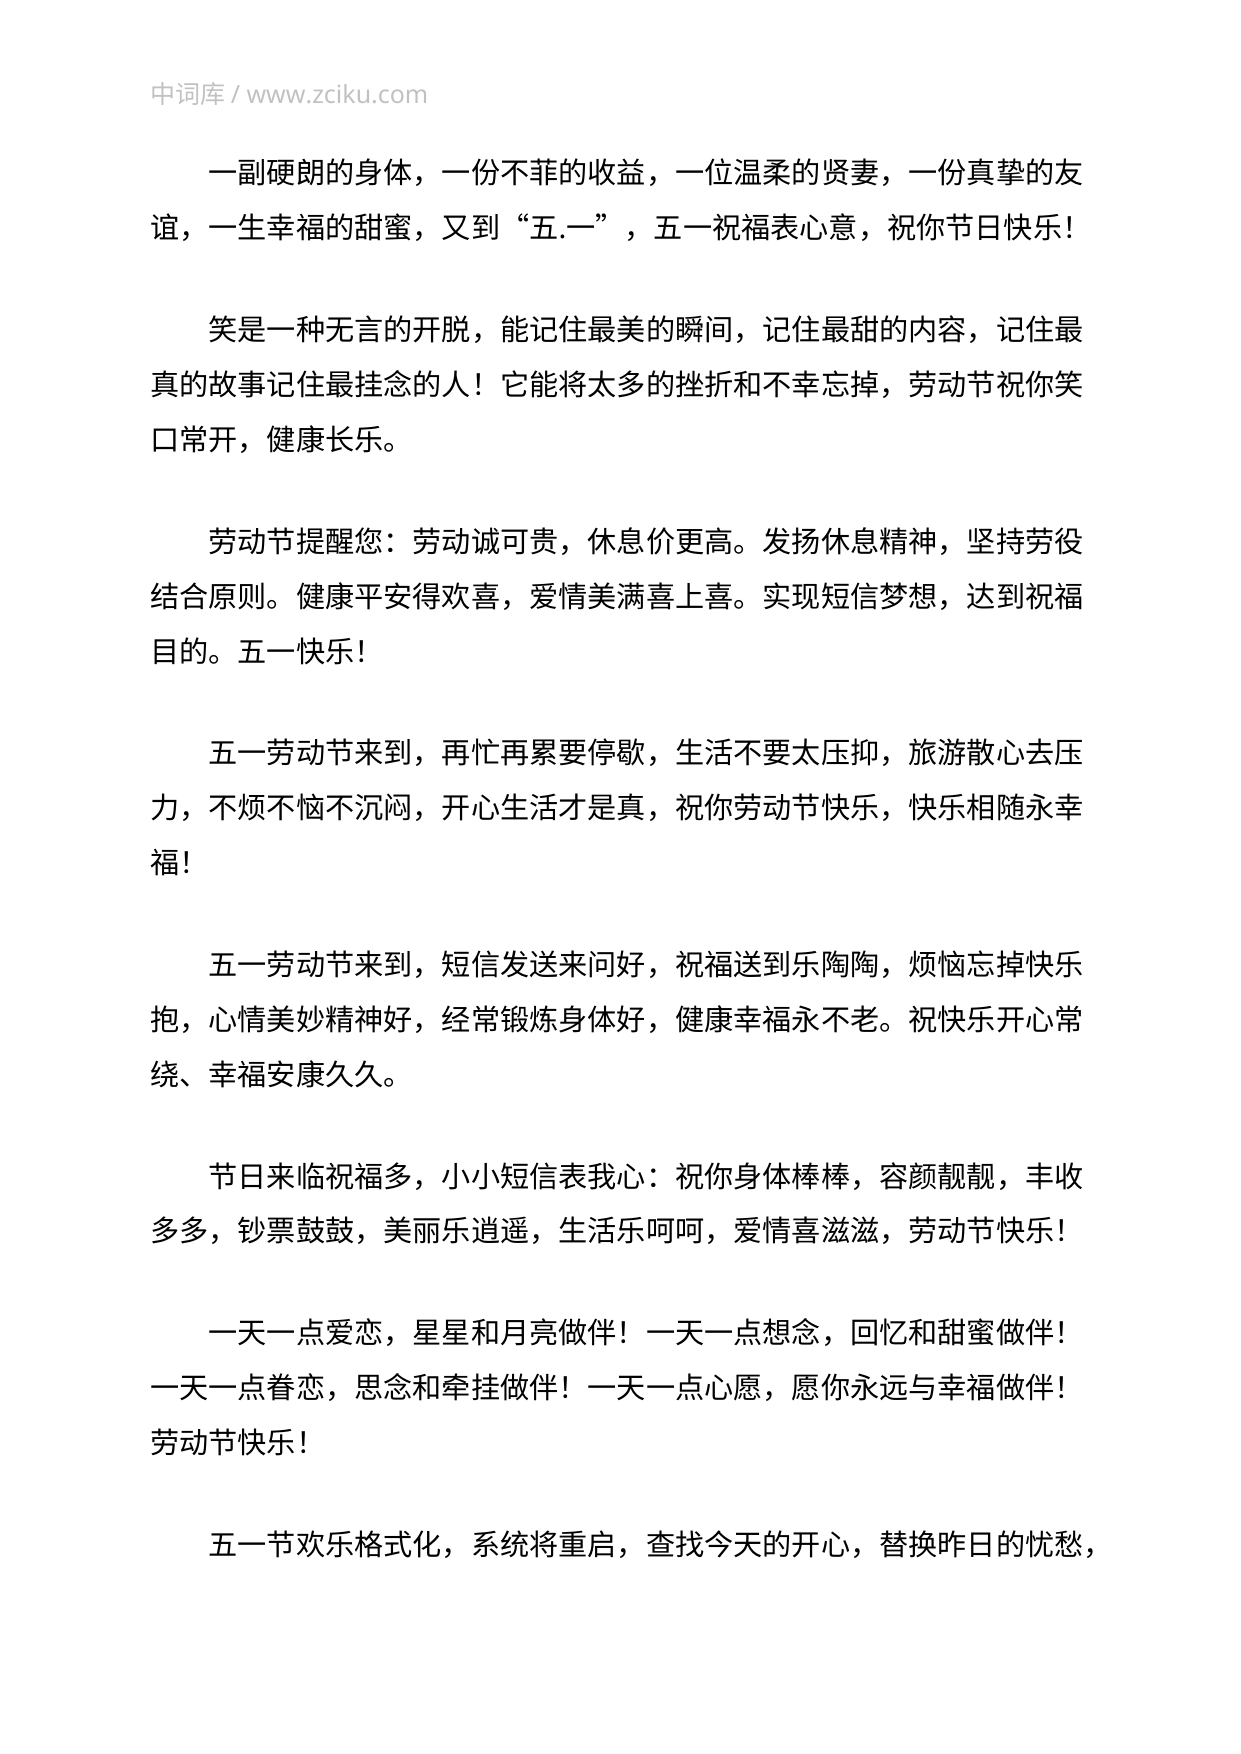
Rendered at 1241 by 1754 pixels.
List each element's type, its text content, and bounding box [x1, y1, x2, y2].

text 劳动节提醒您：劳动诚可贵，休息价更高。发扬休息精神，坚持劳役结合原则。健康平安得欢喜，爱情美满喜上喜。实现短信梦想，达到祝福目的。五一快乐！ [150, 518, 1090, 671]
text 笑是一种无言的开脱，能记住最美的瞬间，记住最甜的内容，记住最真的故事记住最挂念的人！它能将太多的挫折和不幸忘掉，劳动节祝你笑口常开，健康长乐。 [150, 307, 1090, 459]
text 五一劳动节来到，再忙再累要停歇，生活不要太压抑，旅游散心去压力，不烦不恼不沉闷，开心生活才是真，祝你劳动节快乐，快乐相随永幸福！ [150, 730, 1090, 882]
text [150, 1521, 1090, 1564]
text 一天一点爱恋，星星和月亮做伴！一天一点想念，回忆和甜蜜做伴！一天一点眷恋，思念和牵挂做伴！一天一点心愿，愿你永远与幸福做伴！劳动节快乐！ [150, 1310, 1090, 1462]
text 一副硬朗的身体，一份不菲的收益，一位温柔的贤妻，一份真挚的友谊，一生幸福的甜蜜，又到“五.一”，五一祝福表心意，祝你节日快乐！ [150, 150, 1090, 247]
text 节日来临祝福多，小小短信表我心：祝你身体棒棒，容颜靓靓，丰收多多，钞票鼓鼓，美丽乐逍遥，生活乐呵呵，爱情喜滋滋，劳动节快乐！ [150, 1153, 1090, 1250]
text 五一劳动节来到，短信发送来问好，祝福送到乐陶陶，烦恼忘掉快乐抱，心情美妙精神好，经常锻炼身体好，健康幸福永不老。祝快乐开心常绕、幸福安康久久。 [150, 942, 1090, 1094]
